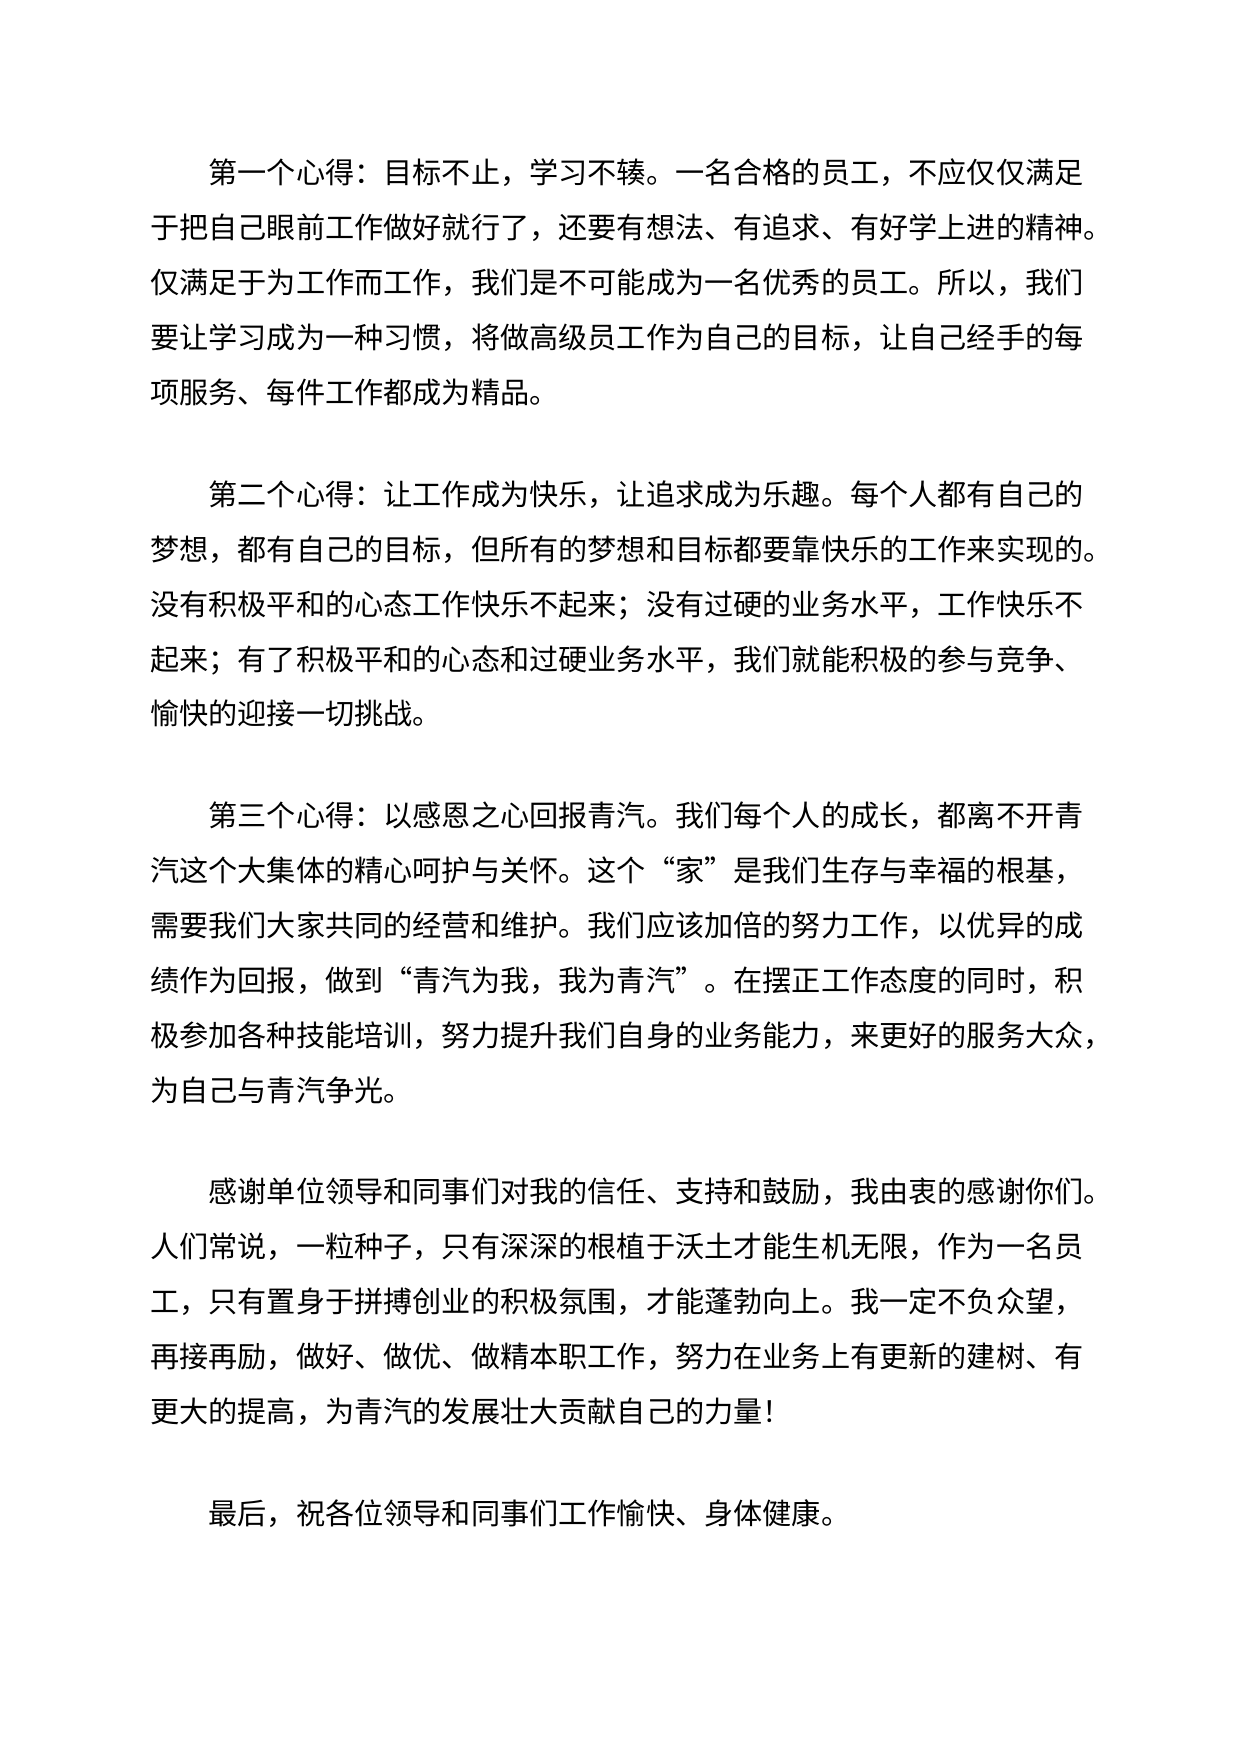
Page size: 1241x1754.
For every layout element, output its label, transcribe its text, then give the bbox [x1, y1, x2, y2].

text 第三个心得：以感恩之心回报青汽。我们每个人的成长，都离不开青汽这个大集体的精心呵护与关怀。这个“家”是我们生存与幸福的根基，需要我们大家共同的经营和维护。我们应该加倍的努力工作，以优异的成绩作为回报，做到“青汽为我，我为青汽”。在摆正工作态度的同时，积极参加各种技能培训，努力提升我们自身的业务能力，来更好的服务大众，为自己与青汽争光。 [150, 793, 1090, 1109]
text 感谢单位领导和同事们对我的信任、支持和鼓励，我由衷的感谢你们。人们常说，一粒种子，只有深深的根植于沃土才能生机无限，作为一名员工，只有置身于拼搏创业的积极氛围，才能蓬勃向上。我一定不负众望，再接再励，做好、做优、做精本职工作，努力在业务上有更新的建树、有更大的提高，为青汽的发展壮大贡献自己的力量！ [150, 1169, 1090, 1431]
text 第二个心得：让工作成为快乐，让追求成为乐趣。每个人都有自己的梦想，都有自己的目标，但所有的梦想和目标都要靠快乐的工作来实现的。没有积极平和的心态工作快乐不起来；没有过硬的业务水平，工作快乐不起来；有了积极平和的心态和过硬业务水平，我们就能积极的参与竞争、愉快的迎接一切挑战。 [150, 471, 1090, 733]
text 第一个心得：目标不止，学习不辏。一名合格的员工，不应仅仅满足于把自己眼前工作做好就行了，还要有想法、有追求、有好学上进的精神。仅满足于为工作而工作，我们是不可能成为一名优秀的员工。所以，我们要让学习成为一种习惯，将做高级员工作为自己的目标，让自己经手的每项服务、每件工作都成为精品。 [150, 150, 1090, 412]
text 最后，祝各位领导和同事们工作愉快、身体健康。 [150, 1490, 1090, 1533]
